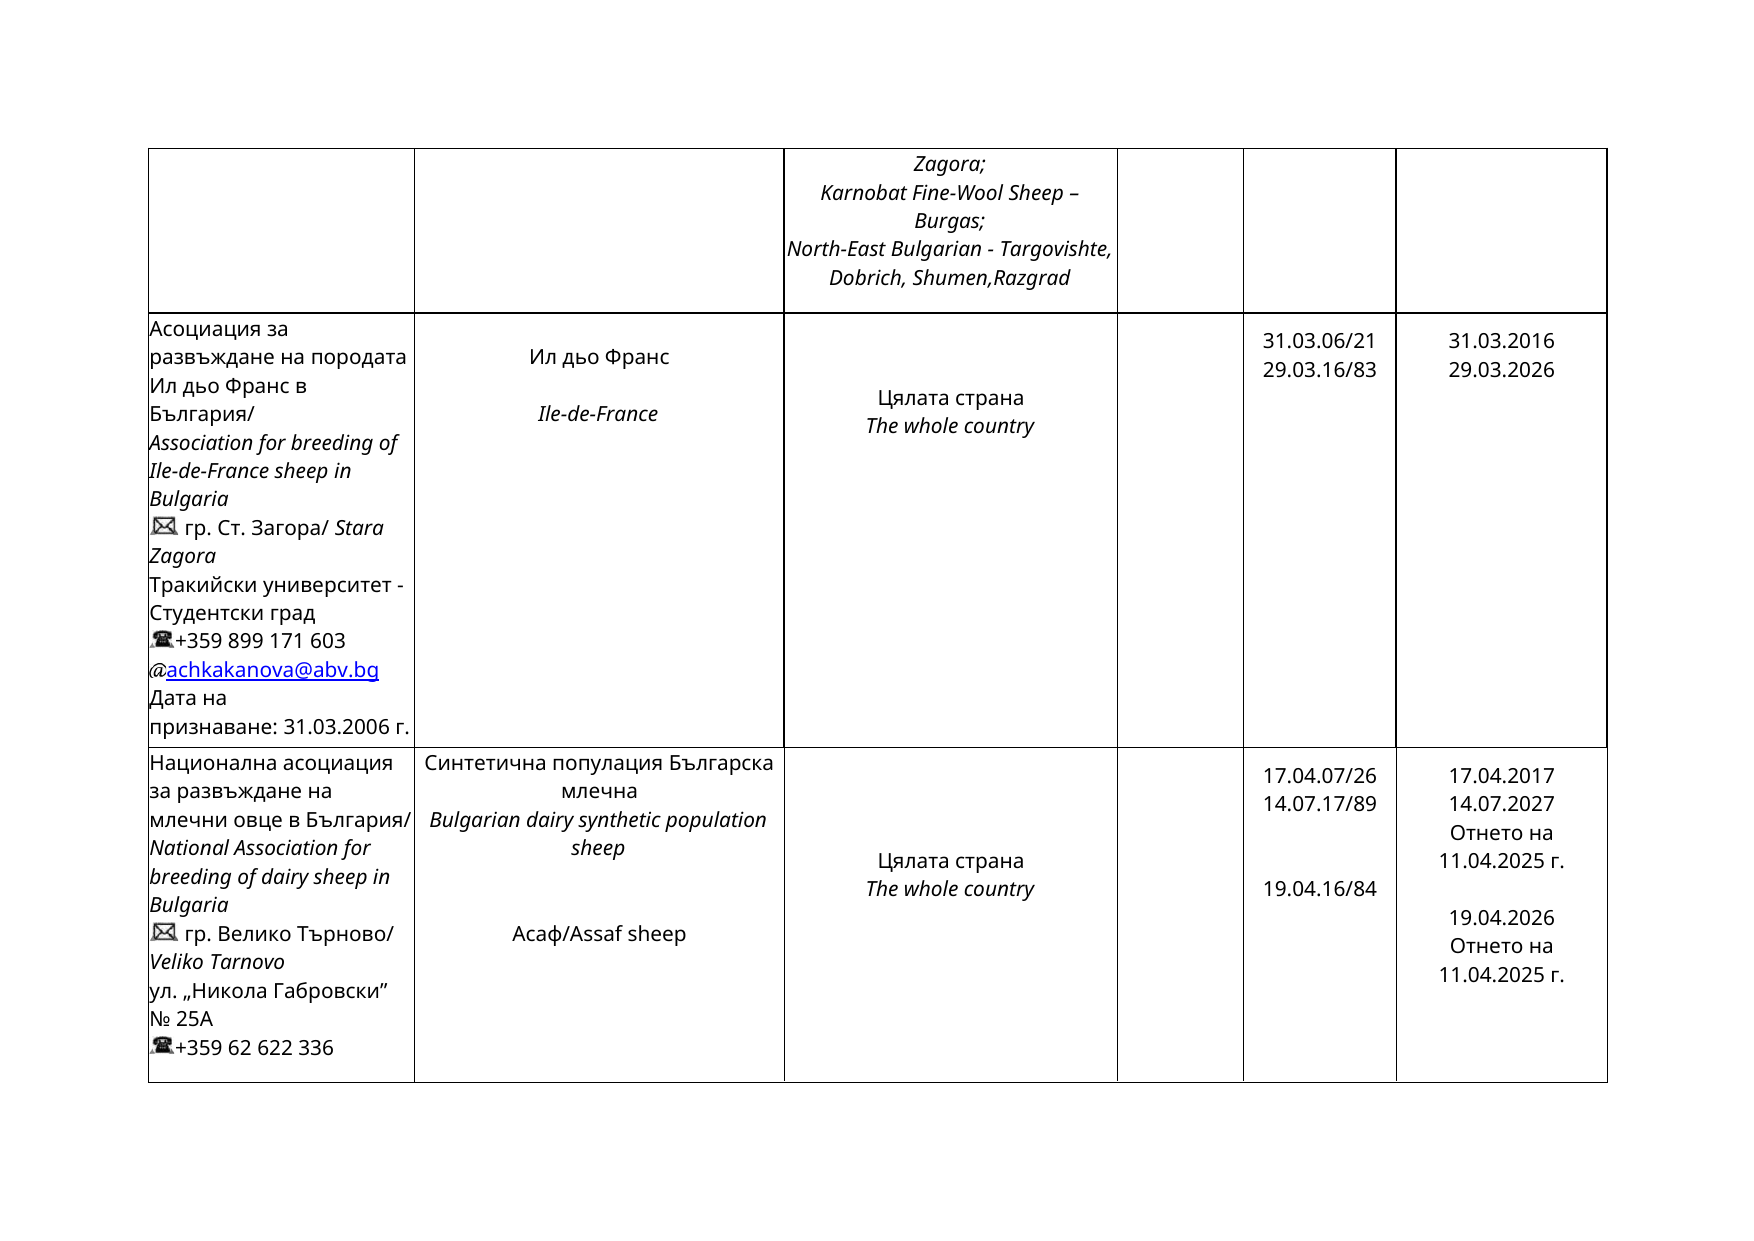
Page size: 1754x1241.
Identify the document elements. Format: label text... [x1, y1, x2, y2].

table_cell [785, 149, 1117, 312]
table_cell Цялата страна The whole country [785, 314, 1117, 747]
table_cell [149, 149, 414, 312]
picture [149, 516, 179, 536]
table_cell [415, 748, 784, 1082]
picture [149, 630, 175, 649]
picture [149, 922, 179, 942]
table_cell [149, 748, 414, 1082]
picture [149, 663, 167, 678]
table_cell [1118, 314, 1243, 747]
table_cell Ил дьо Франс Ile-de-France [415, 314, 783, 747]
table_cell [1118, 149, 1243, 312]
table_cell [1244, 149, 1395, 312]
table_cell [784, 748, 1117, 1082]
picture [149, 1036, 175, 1055]
table_cell Асоциация за развъждане на породата Ил дьо Франс в България/ Association for breeding of Ile-de-France sheep in Bulgaria гр. Ст. Загора/ Stara Zagora Тракийски университет - Студентски град +359 899 171 603 achkakanova@abv.bg Дата на признаване: 31.03.2006 г. [149, 314, 414, 747]
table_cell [1244, 748, 1396, 1082]
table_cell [1396, 748, 1607, 1082]
table_cell [1118, 748, 1243, 1082]
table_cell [1397, 149, 1606, 312]
table_cell 31.03.06/21 29.03.16/83 [1244, 314, 1395, 747]
table_cell 31.03.2016 29.03.2026 [1397, 314, 1606, 747]
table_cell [415, 149, 783, 312]
